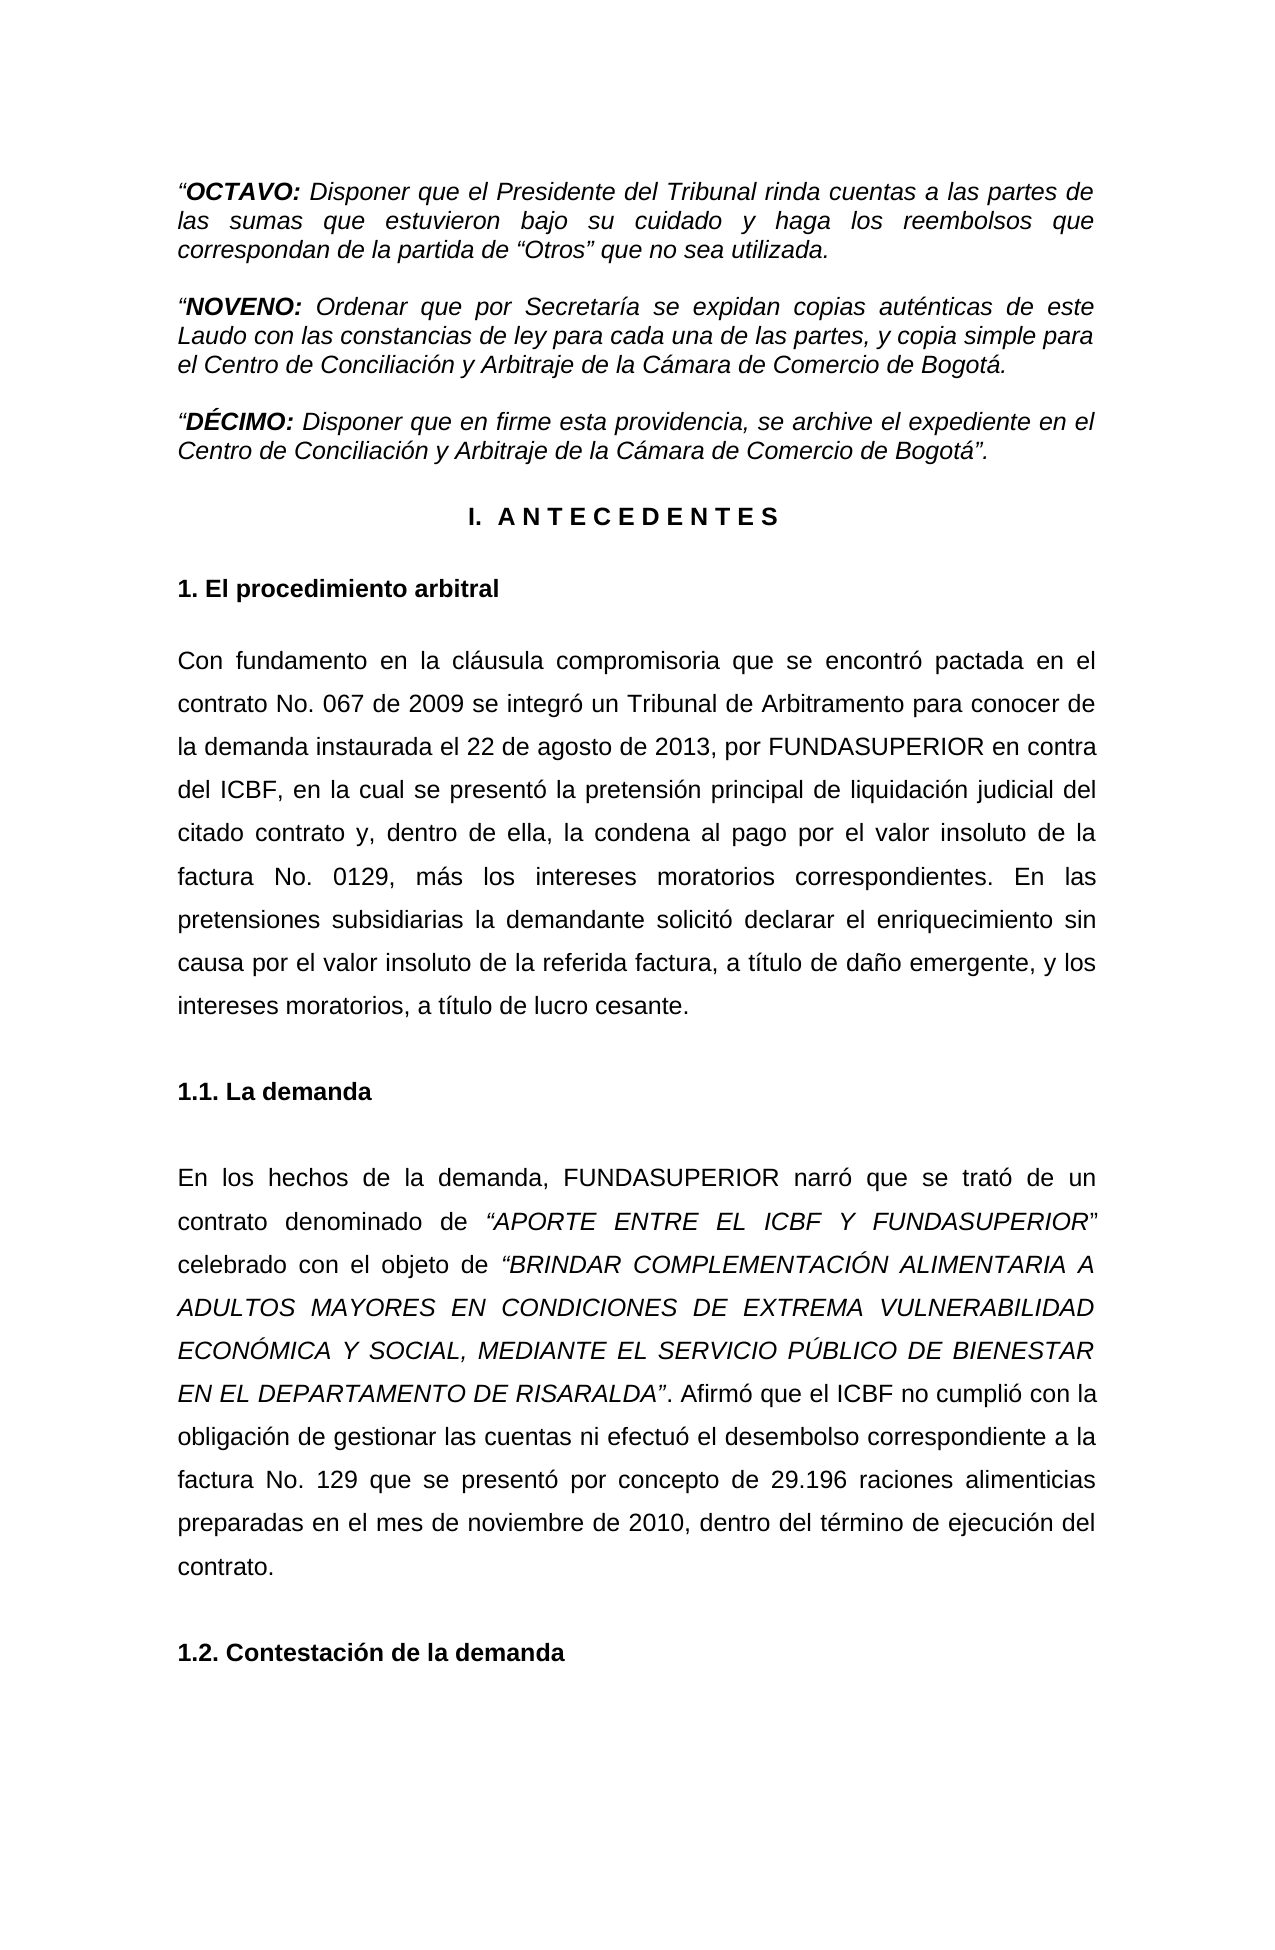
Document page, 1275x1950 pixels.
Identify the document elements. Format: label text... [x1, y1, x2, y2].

list En los hechos de la demanda, FUNDASUPERIOR narró que se trató de un contrato denominado de “APORTE ENTRE EL ICBF Y FUNDASUPERIOR” celebrado con el objeto de “BRINDAR COMPLEMENTACIÓN ALIMENTARIA A ADULTOS MAYORES EN CONDICIONES DE EXTREMA VULNERABILIDAD ECONÓMICA Y SOCIAL, MEDIANTE EL SERVICIO PÚBLICO DE BIENESTAR EN EL DEPARTAMENTO DE RISARALDA”. Afirmó que el ICBF no cumplió con la obligación de gestionar las cuentas ni efectuó el desembolso correspondiente a la factura No. 129 que se presentó por concepto de 29.196 raciones alimenticias preparadas en el mes de noviembre de 2010, dentro del término de ejecución del contrato. [177, 1163, 1098, 1580]
text “NOVENO: Ordenar que por Secretaría se expidan copias auténticas de este Laudo con las constancias de ley para cada una de las partes, y copia simple para el Centro de Conciliación y Arbitraje de la Cámara de Comercio de Bogotá. [177, 292, 1098, 378]
text “OCTAVO: Disponer que el Presidente del Tribunal rinda cuentas a las partes de las sumas que estuvieron bajo su cuidado y haga los reembolsos que correspondan de la partida de “Otros” que no sea utilizada. [177, 177, 1098, 263]
list I. A N T E C E D E N T E S [148, 493, 1098, 531]
list Con fundamento en la cláusula compromisoria que se encontró pactada en el contrato No. 067 de 2009 se integró un Tribunal de Arbitramento para conocer de la demanda instaurada el 22 de agosto de 2013, por FUNDASUPERIOR en contra del ICBF, en la cual se presentó la pretensión principal de liquidación judicial del citado contrato y, dentro de ella, la condena al pago por el valor insoluto de la factura No. 0129, más los intereses moratorios correspondientes. En las pretensiones subsidiarias la demandante solicitó declarar el enriquecimiento sin causa por el valor insoluto de la referida factura, a título de daño emergente, y los intereses moratorios, a título de lucro cesante. [177, 646, 1098, 1020]
list 1. El procedimiento arbitral [177, 574, 1098, 603]
list 1.2. Contestación de la demanda [177, 1638, 1098, 1667]
list 1.1. La demanda [177, 1077, 1098, 1106]
text “DÉCIMO: Disponer que en firme esta providencia, se archive el expediente en el Centro de Conciliación y Arbitraje de la Cámara de Comercio de Bogotá”. [177, 407, 1098, 465]
